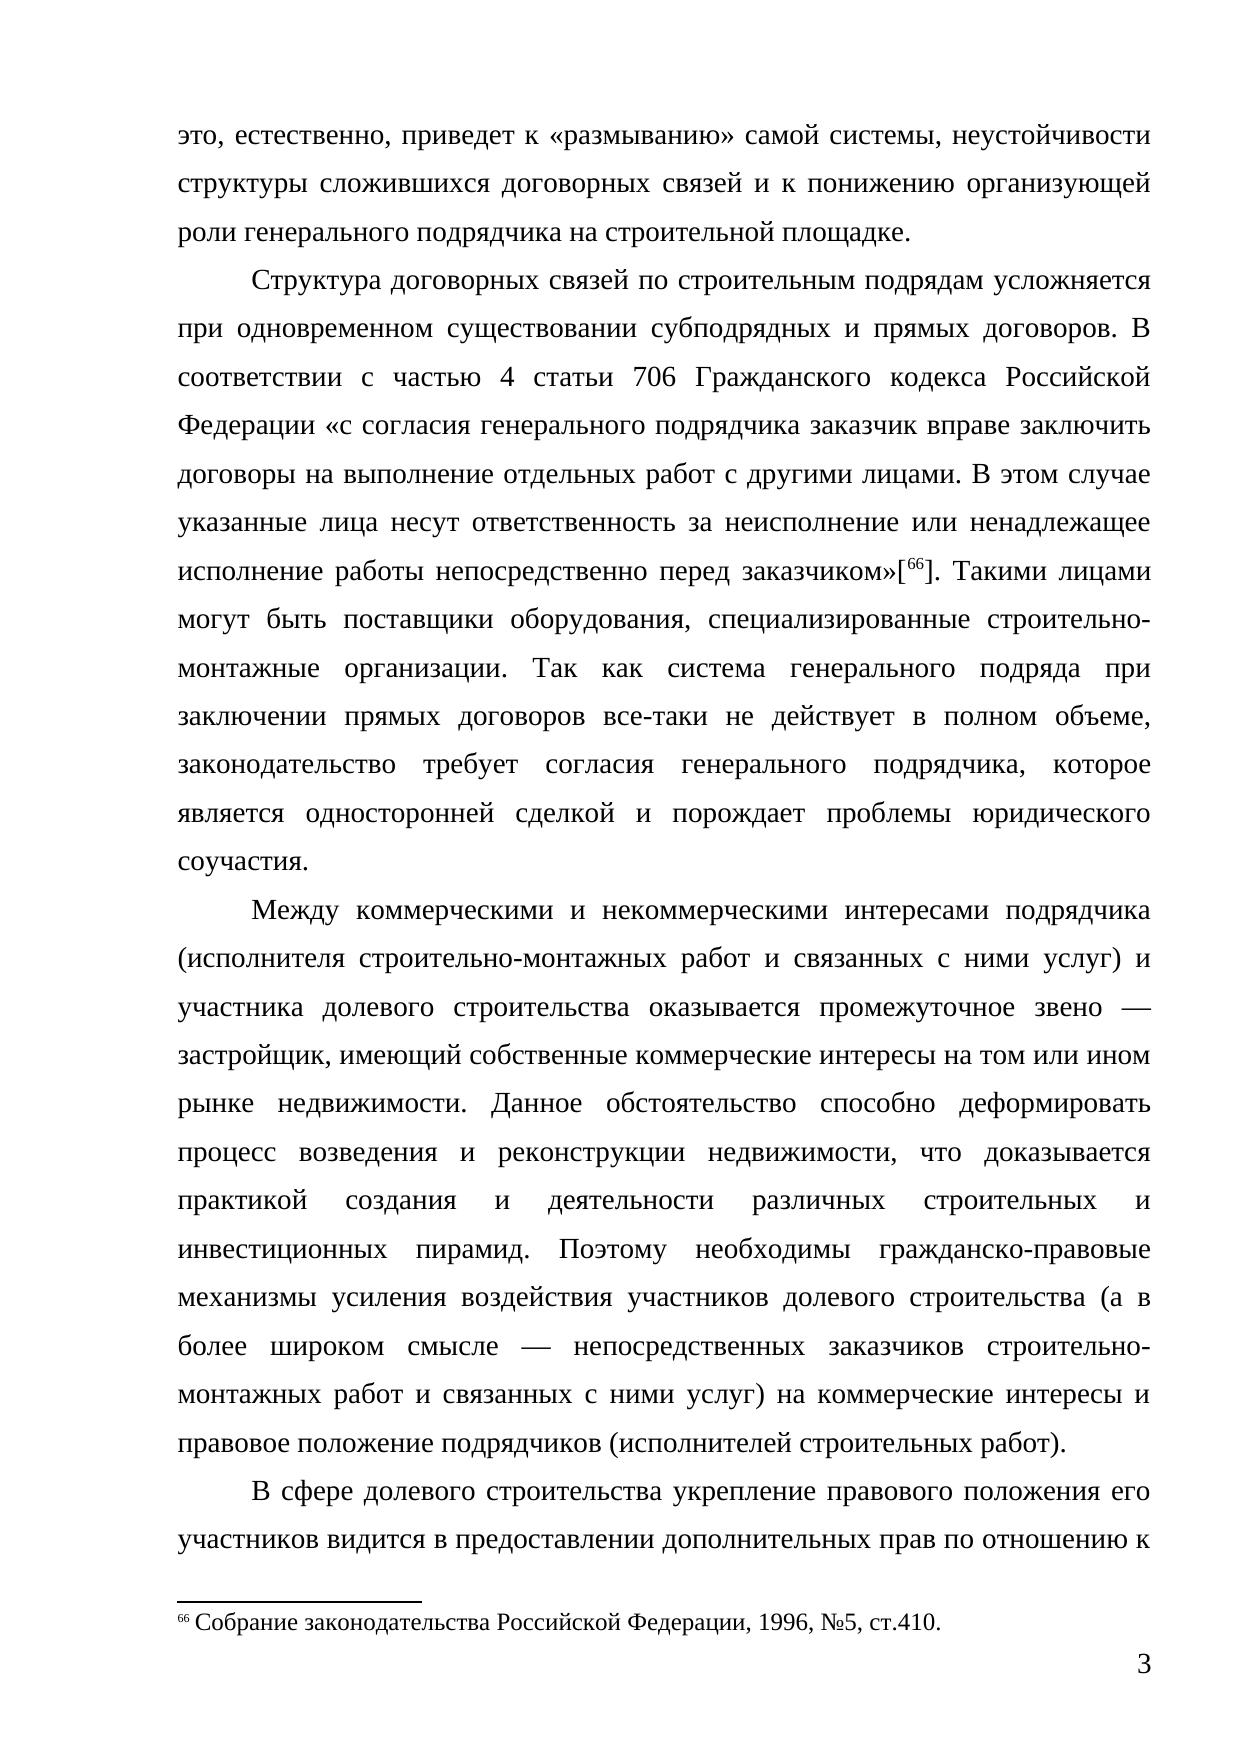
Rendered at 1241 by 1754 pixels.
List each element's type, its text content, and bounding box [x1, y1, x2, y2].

text Между коммерческими и некоммерческими интересами подрядчика (исполнителя строительно-монтажных работ и связанных с ними услуг) и участника долевого строительства оказывается промежуточное звено — застройщик, имеющий собственные коммерческие интересы на том или ином рынке недвижимости. Данное обстоятельство способно деформировать процесс возведения и реконструкции недвижимости, что доказывается практикой создания и деятельности различных строительных и инвестиционных пирамид. Поэтому необходимы гражданско-правовые механизмы усиления воздействия участников долевого строительства (а в более широком смысле — непосредственных заказчиков строительно-монтажных работ и связанных с ними услуг) на коммерческие интересы и правовое положение подрядчиков (исполнителей строительных работ). [177, 893, 1152, 1458]
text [177, 1474, 1152, 1555]
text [177, 118, 1152, 247]
text Структура договорных связей по строительным подрядам усложняется при одновременном существовании субподрядных и прямых договоров. В соответствии с частью 4 статьи 706 Гражданского кодекса Российской Федерации «с согласия генерального подрядчика заказчик вправе заключить договоры на выполнение отдельных работ с другими лицами. В этом случае указанные лица несут ответственность за неисполнение или ненадлежащее исполнение работы непосредственно перед заказчиком»[]. Такими лицами могут быть поставщики оборудования, специализированные строительно-монтажные организации. Так как система генерального подряда при заключении прямых договоров все-таки не действует в полном объеме, законодательство требует согласия генерального подрядчика, которое является односторонней сделкой и порождает проблемы юридического соучастия. [177, 263, 1152, 877]
